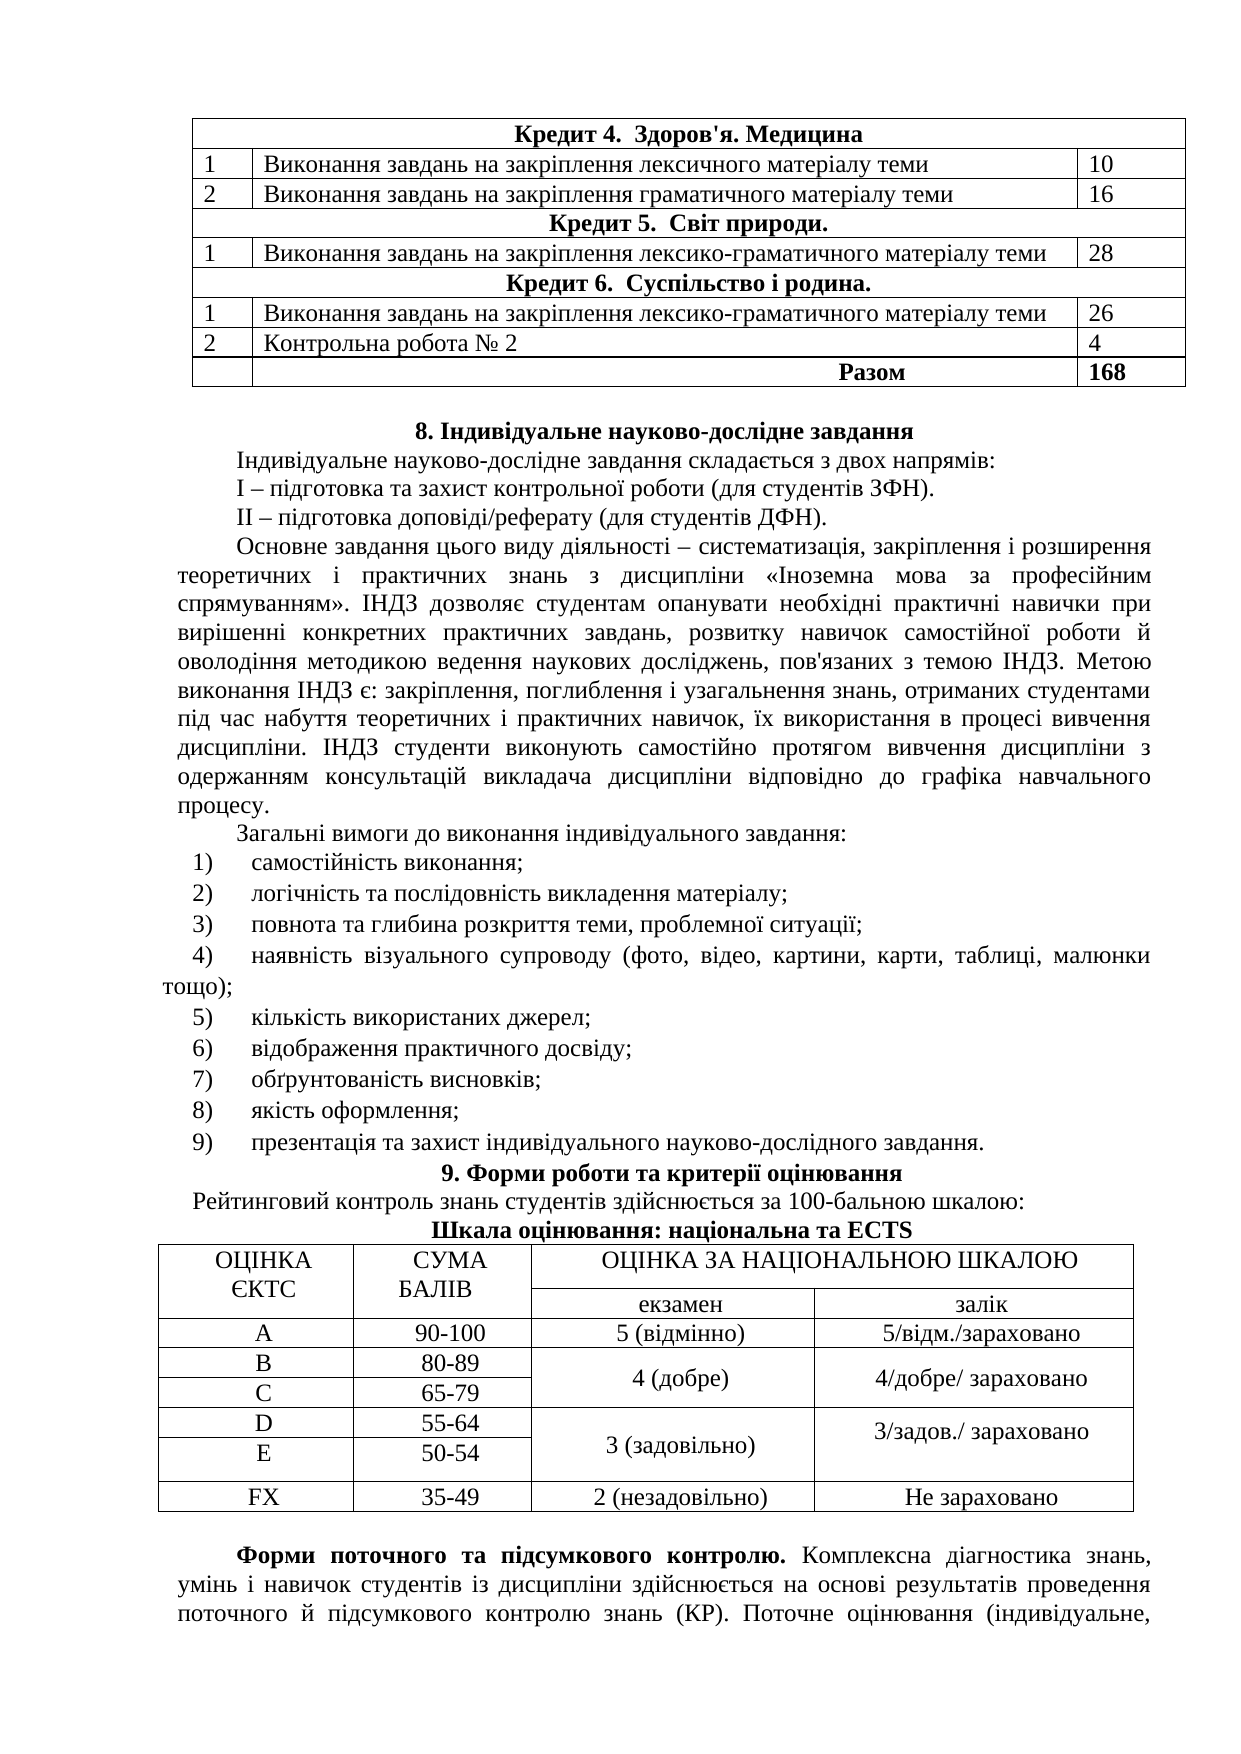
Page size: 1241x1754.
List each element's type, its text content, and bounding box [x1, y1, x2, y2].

table_cell 5 (відмінно) [532, 1319, 814, 1347]
table_cell Виконання завдань на закріплення лексичного матеріалу теми [253, 149, 1077, 178]
table_cell 4/добре/ зараховано [815, 1348, 1133, 1407]
table_cell A [159, 1319, 353, 1347]
text 8. Індивідуальне науково-дослідне завдання [177, 416, 1152, 445]
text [177, 1541, 1152, 1627]
list якість оформлення; [162, 1096, 1152, 1124]
table_cell Кредит 4. Здоров'я. Медицина [193, 119, 1185, 148]
text ІІ – підготовка доповіді/реферату (для студентів ДФН). [177, 502, 1152, 531]
table_cell B [159, 1348, 353, 1377]
text Загальні вимоги до виконання індивідуального завдання: [177, 818, 1152, 847]
table_cell 4 (добре) [532, 1348, 814, 1407]
table_cell 35-49 [354, 1482, 531, 1511]
table_cell 1 [193, 149, 252, 178]
table_cell Виконання завдань на закріплення лексико-граматичного матеріалу теми [253, 298, 1077, 327]
table_cell 3/задов./ зараховано [815, 1408, 1133, 1481]
table_header ОЦІНКА ЄКТС [159, 1245, 353, 1317]
list повнота та глибина розкриття теми, проблемної ситуації; [162, 909, 1152, 938]
table_cell Контрольна робота № 2 [253, 328, 1077, 356]
table_cell FX [159, 1482, 353, 1511]
table_header СУМА БАЛІВ [354, 1245, 531, 1317]
table_cell Разом [253, 358, 1077, 386]
table_cell 2 [193, 328, 252, 356]
list обґрунтованість висновків; [162, 1064, 1152, 1093]
table_cell C [159, 1378, 353, 1407]
table_cell 16 [1078, 179, 1185, 207]
text 9. Форми роботи та критерії оцінювання [162, 1158, 1152, 1186]
list відображення практичного досвіду; [162, 1033, 1152, 1062]
table_cell 3 (задовільно) [532, 1408, 814, 1481]
table_cell 90-100 [354, 1319, 531, 1347]
list логічність та послідовність викладення матеріалу; [162, 878, 1152, 907]
table_cell 26 [1078, 298, 1185, 327]
table_cell Кредит 5. Світ природи. [193, 209, 1185, 237]
table_cell 28 [1078, 238, 1185, 267]
list наявність візуального супроводу (фото, відео, картини, карти, таблиці, малюнки тощо); [162, 940, 1152, 1000]
table_cell екзамен [532, 1289, 814, 1317]
table_cell 1 [193, 238, 252, 267]
text Шкала оцінювання: національна та ECTS [162, 1215, 1152, 1244]
table_cell 10 [1078, 149, 1185, 178]
table_cell 80-89 [354, 1348, 531, 1377]
table_cell D [159, 1408, 353, 1437]
list самостійність виконання; [162, 847, 1152, 876]
list кількість використаних джерел; [162, 1002, 1152, 1031]
table_cell 65-79 [354, 1378, 531, 1407]
table_cell 55-64 [354, 1408, 531, 1437]
table_cell Виконання завдань на закріплення граматичного матеріалу теми [253, 179, 1077, 207]
table_cell 5/відм./зараховано [815, 1319, 1133, 1347]
text Основне завдання цього виду діяльності – систематизація, закріплення і розширення теоретичних і практичних знань з дисципліни «Іноземна мова за професійним спрямуванням». ІНДЗ дозволяє студентам опанувати необхідні практичні навички при вирішенні конкретних практичних завдань, розвитку навичок самостійної роботи й оволодіння методикою ведення наукових досліджень, пов'язаних з темою ІНДЗ. Метою виконання ІНДЗ є: закріплення, поглиблення і узагальнення знань, отриманих студентами під час набуття теоретичних і практичних навичок, їх використання в процесі вивчення дисципліни. ІНДЗ студенти виконують самостійно протягом вивчення дисципліни з одержанням консультацій викладача дисципліни відповідно до графіка навчального процесу. [177, 531, 1152, 818]
text Індивідуальне науково-дослідне завдання складається з двох напрямів: [177, 445, 1152, 473]
table_cell E [159, 1438, 353, 1481]
text Рейтинговий контроль знань студентів здійснюється за 100-бальною шкалою: [162, 1186, 1152, 1215]
table_cell 4 [1078, 328, 1185, 356]
table_cell 168 [1078, 358, 1185, 386]
table_cell Не зараховано [815, 1482, 1133, 1511]
table_cell 2 [193, 179, 252, 207]
table_cell 2 (незадовільно) [532, 1482, 814, 1511]
table_cell 50-54 [354, 1438, 531, 1481]
table_cell Виконання завдань на закріплення лексико-граматичного матеріалу теми [253, 238, 1077, 267]
table_cell [193, 358, 252, 386]
table_cell залік [815, 1289, 1133, 1317]
table_cell 1 [193, 298, 252, 327]
text І – підготовка та захист контрольної роботи (для студентів ЗФН). [177, 473, 1152, 502]
table_header ОЦІНКА ЗА НАЦІОНАЛЬНОЮ ШКАЛОЮ [532, 1245, 1133, 1288]
table_cell Кредит 6. Суспільство і родина. [193, 268, 1185, 297]
list презентація та захист індивідуального науково-дослідного завдання. [162, 1127, 1152, 1155]
